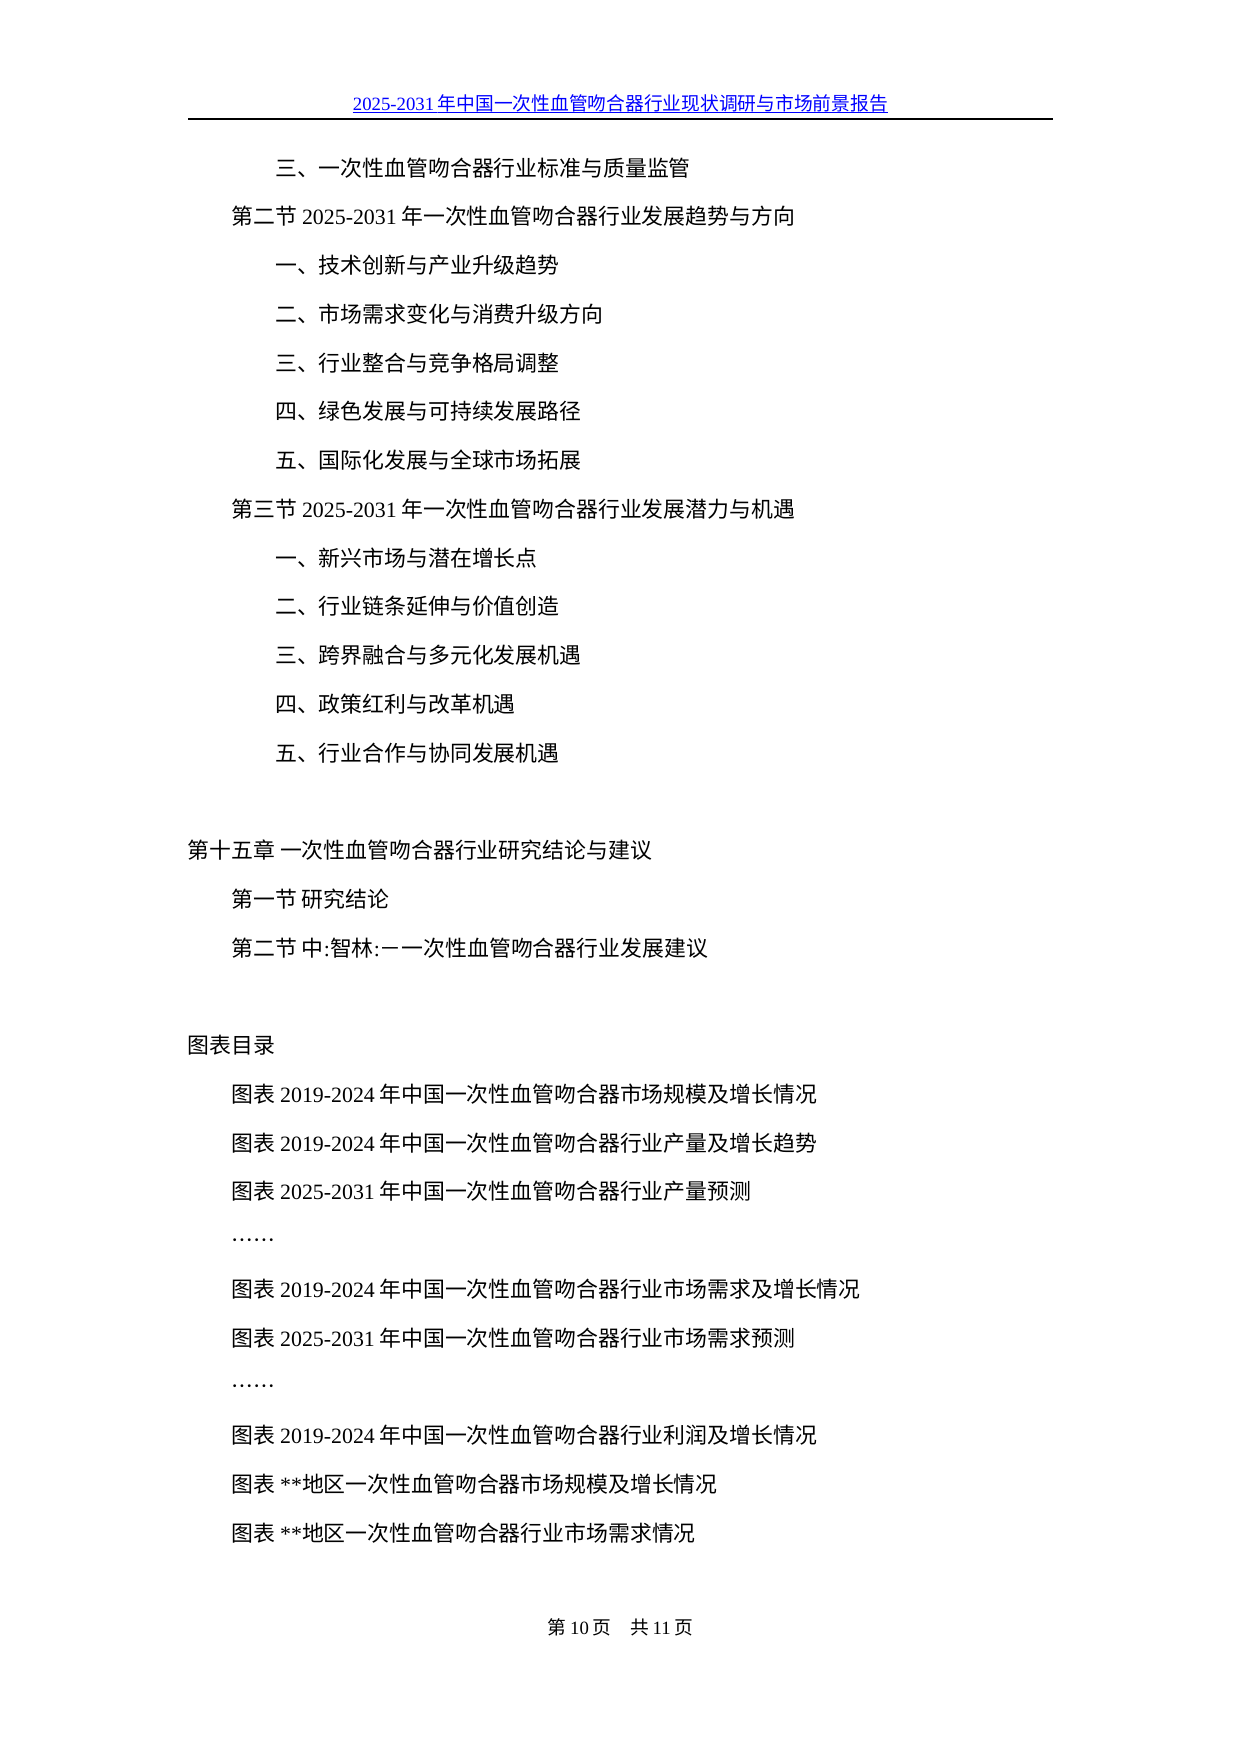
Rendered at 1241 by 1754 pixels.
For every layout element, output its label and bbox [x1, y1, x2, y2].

text [187, 150, 1053, 1548]
